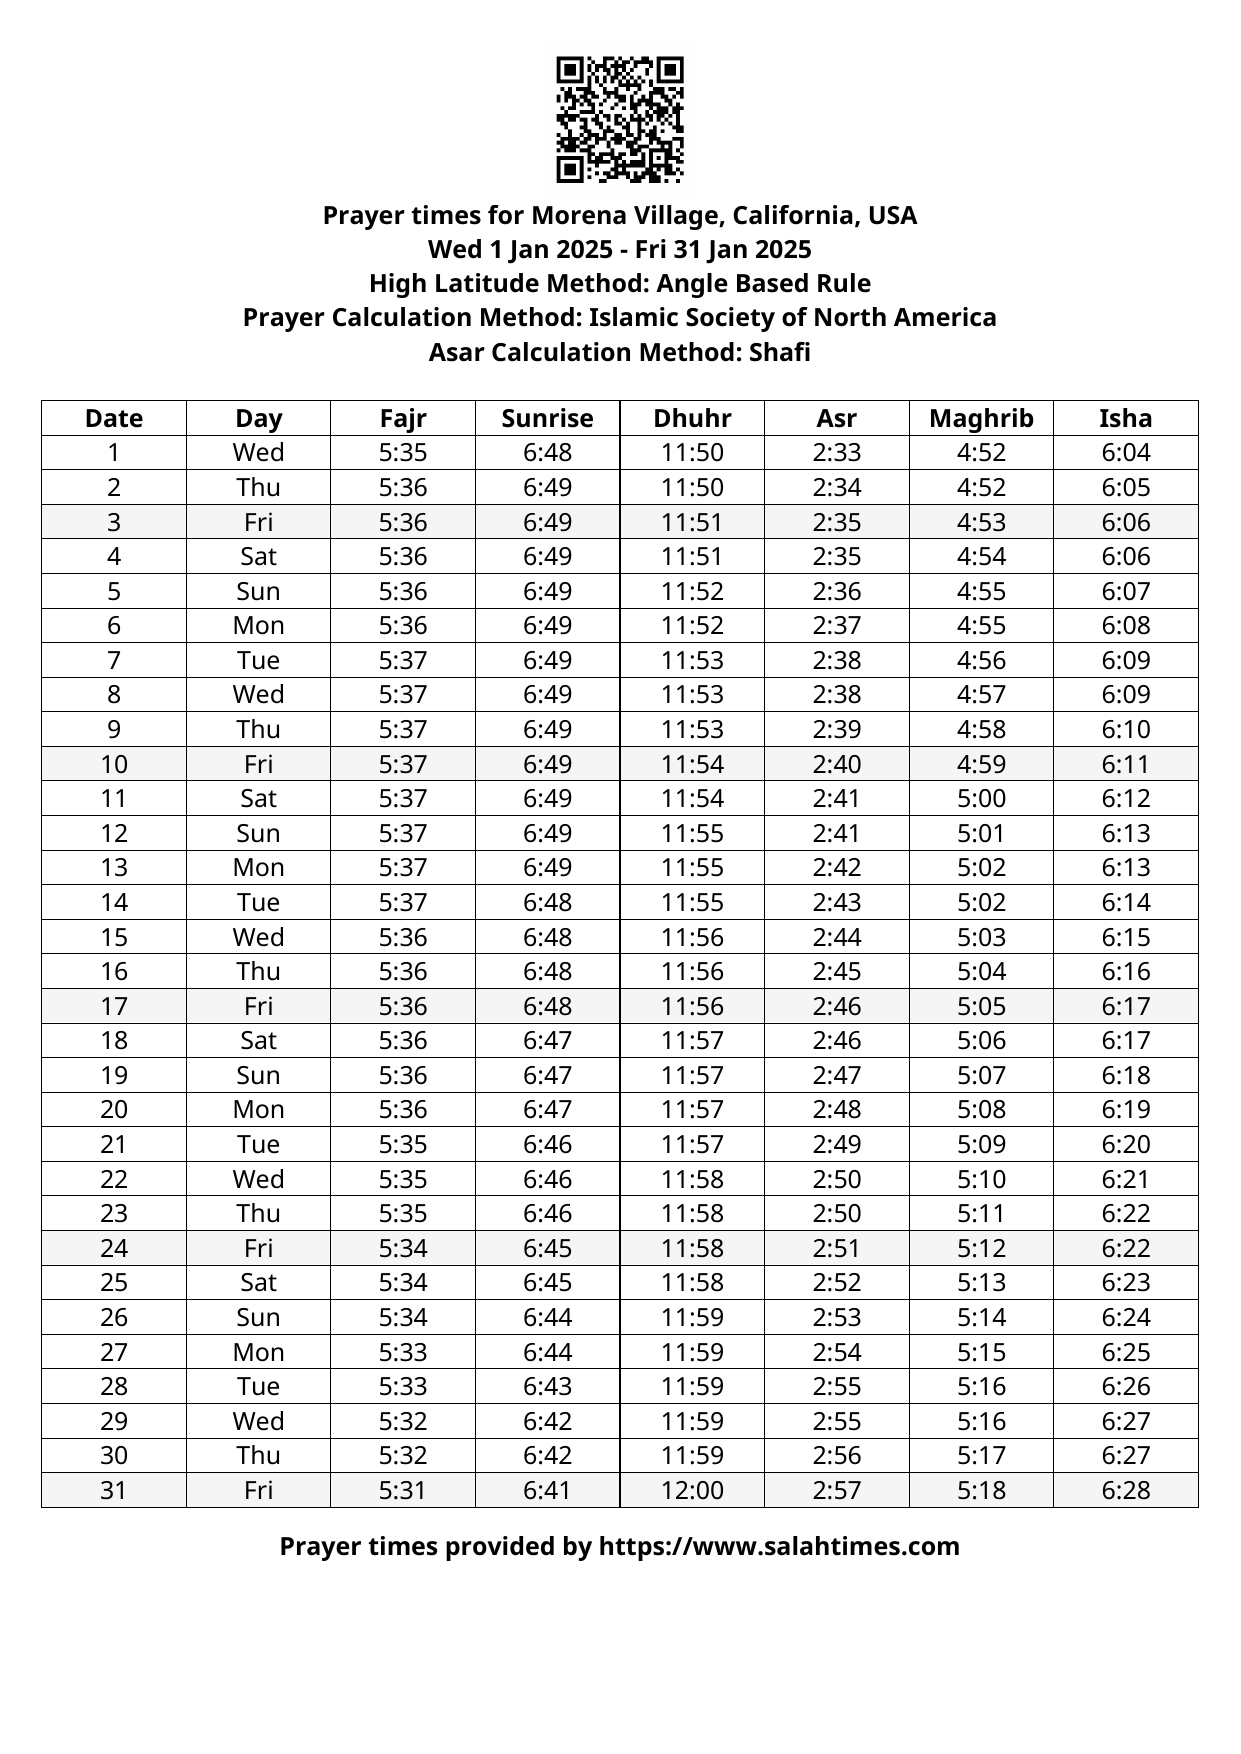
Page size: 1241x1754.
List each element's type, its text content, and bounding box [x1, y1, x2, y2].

table_cell 2:57 [765, 1473, 909, 1507]
table_cell 5:32 [331, 1404, 475, 1437]
table_cell 2:34 [765, 470, 909, 504]
table_cell 4:52 [910, 470, 1053, 504]
table_header Fajr [331, 401, 475, 434]
table_cell 11:59 [621, 1404, 764, 1437]
table_cell 6:09 [1054, 678, 1198, 711]
table_cell 6:47 [476, 1024, 619, 1057]
table_cell 6:11 [1054, 747, 1198, 780]
table_cell 11:52 [621, 609, 764, 642]
table_cell Tue [187, 1127, 330, 1161]
table_cell 4:56 [910, 643, 1053, 677]
text Wed 1 Jan 2025 - Fri 31 Jan 2025 [42, 232, 1198, 266]
table_cell 15 [42, 920, 186, 953]
table_cell 19 [42, 1058, 186, 1092]
table_cell 6:48 [476, 989, 619, 1022]
table_cell Tue [187, 885, 330, 919]
table_cell 6:18 [1054, 1058, 1198, 1092]
table_cell Mon [187, 609, 330, 642]
table_cell 9 [42, 712, 186, 746]
table_cell 5:35 [331, 1196, 475, 1230]
table_cell 24 [42, 1231, 186, 1264]
table_cell 11:50 [621, 436, 764, 469]
table_cell 5:03 [910, 920, 1053, 953]
table_cell 6:22 [1054, 1231, 1198, 1264]
table_cell 5:37 [331, 885, 475, 919]
table_header Day [187, 401, 330, 434]
table_cell Mon [187, 851, 330, 884]
table_cell 6:46 [476, 1127, 619, 1161]
table_cell Tue [187, 643, 330, 677]
table_cell 11:54 [621, 747, 764, 780]
table_cell 5:04 [910, 954, 1053, 988]
table_cell 6:06 [1054, 505, 1198, 538]
table_cell 2:53 [765, 1300, 909, 1334]
table_cell Thu [187, 1439, 330, 1472]
table_cell 2:41 [765, 781, 909, 815]
table_cell Thu [187, 954, 330, 988]
table_cell 28 [42, 1369, 186, 1403]
table_cell 11:55 [621, 885, 764, 919]
table_cell 2:43 [765, 885, 909, 919]
table_cell Fri [187, 989, 330, 1022]
table_cell 5:18 [910, 1473, 1053, 1507]
table_cell 6:44 [476, 1300, 619, 1334]
table_cell 6:06 [1054, 539, 1198, 573]
table_cell 2:37 [765, 609, 909, 642]
table_cell 31 [42, 1473, 186, 1507]
table_cell 6:48 [476, 954, 619, 988]
table_cell 6:48 [476, 920, 619, 953]
table_cell Sat [187, 1024, 330, 1057]
table_cell 2 [42, 470, 186, 504]
table_cell Wed [187, 436, 330, 469]
table_cell 11:57 [621, 1058, 764, 1092]
table_cell 5:36 [331, 954, 475, 988]
table_cell 5:35 [331, 1162, 475, 1195]
text High Latitude Method: Angle Based Rule [42, 266, 1198, 300]
table_cell Sun [187, 816, 330, 849]
table_cell 6:24 [1054, 1300, 1198, 1334]
table_cell 29 [42, 1404, 186, 1437]
table_cell 4:57 [910, 678, 1053, 711]
table_cell 6:48 [476, 436, 619, 469]
table_cell 11:58 [621, 1266, 764, 1299]
table_cell 6:13 [1054, 816, 1198, 849]
table_cell 2:44 [765, 920, 909, 953]
table_cell Fri [187, 747, 330, 780]
table_cell 12:00 [621, 1473, 764, 1507]
table_cell 6:12 [1054, 781, 1198, 815]
table_cell 6:21 [1054, 1162, 1198, 1195]
table_cell 11:53 [621, 643, 764, 677]
table_cell 11:57 [621, 1127, 764, 1161]
table_cell 10 [42, 747, 186, 780]
table_cell 6:49 [476, 851, 619, 884]
table_cell 12 [42, 816, 186, 849]
table_cell 2:45 [765, 954, 909, 988]
table_cell 2:39 [765, 712, 909, 746]
table_cell 18 [42, 1024, 186, 1057]
table_cell 5:36 [331, 1093, 475, 1126]
table_cell 5:09 [910, 1127, 1053, 1161]
table_cell 6:28 [1054, 1473, 1198, 1507]
table_cell 6:15 [1054, 920, 1198, 953]
table_cell 6:49 [476, 539, 619, 573]
table_cell 5:05 [910, 989, 1053, 1022]
table_cell 4 [42, 539, 186, 573]
table_cell 2:50 [765, 1162, 909, 1195]
table_cell Wed [187, 920, 330, 953]
table_cell 2:36 [765, 574, 909, 607]
table_cell 6:20 [1054, 1127, 1198, 1161]
table_cell 6:47 [476, 1058, 619, 1092]
table_cell 5:32 [331, 1439, 475, 1472]
table_cell 6:09 [1054, 643, 1198, 677]
text Prayer times provided by https://www.salahtimes.com [42, 1528, 1198, 1563]
table_cell 5:31 [331, 1473, 475, 1507]
table_cell 6:43 [476, 1369, 619, 1403]
table_cell Sun [187, 574, 330, 607]
table_cell Thu [187, 712, 330, 746]
table_cell 6:46 [476, 1162, 619, 1195]
table_cell 5:36 [331, 920, 475, 953]
table_cell 5:37 [331, 678, 475, 711]
table_cell 5:02 [910, 885, 1053, 919]
table_cell 5:36 [331, 539, 475, 573]
table_cell 5:16 [910, 1369, 1053, 1403]
table_cell 6:17 [1054, 989, 1198, 1022]
table_cell Sat [187, 1266, 330, 1299]
table_cell 30 [42, 1439, 186, 1472]
table_cell 11:55 [621, 816, 764, 849]
table_cell 7 [42, 643, 186, 677]
table_cell 5:34 [331, 1300, 475, 1334]
table_cell 6:19 [1054, 1093, 1198, 1126]
table_cell 11:54 [621, 781, 764, 815]
table_cell 11:59 [621, 1300, 764, 1334]
table_cell 5:36 [331, 989, 475, 1022]
table_cell 6:07 [1054, 574, 1198, 607]
table_cell 2:51 [765, 1231, 909, 1264]
table_cell 11:57 [621, 1024, 764, 1057]
table_cell Tue [187, 1369, 330, 1403]
table_cell 2:48 [765, 1093, 909, 1126]
table_cell 5:01 [910, 816, 1053, 849]
table_cell 6:44 [476, 1335, 619, 1368]
table_cell 5:37 [331, 781, 475, 815]
table_cell Wed [187, 678, 330, 711]
table_cell 5:02 [910, 851, 1053, 884]
table_cell 11:59 [621, 1369, 764, 1403]
table_cell Fri [187, 1231, 330, 1264]
table_cell 2:46 [765, 989, 909, 1022]
table_cell Mon [187, 1335, 330, 1368]
table_cell 21 [42, 1127, 186, 1161]
table_cell 6:42 [476, 1404, 619, 1437]
table_cell 6:45 [476, 1231, 619, 1264]
table_cell 5:08 [910, 1093, 1053, 1126]
table_cell 25 [42, 1266, 186, 1299]
table_cell 6:05 [1054, 470, 1198, 504]
table_cell 5:37 [331, 747, 475, 780]
table_cell 23 [42, 1196, 186, 1230]
table_cell 5:36 [331, 505, 475, 538]
table_cell 11:58 [621, 1231, 764, 1264]
table_cell 2:41 [765, 816, 909, 849]
table_cell 11:51 [621, 539, 764, 573]
table_cell 6:49 [476, 816, 619, 849]
table_cell 5:10 [910, 1162, 1053, 1195]
table_cell 11:59 [621, 1439, 764, 1472]
table_cell 11:55 [621, 851, 764, 884]
table_cell 5:36 [331, 1058, 475, 1092]
text Asar Calculation Method: Shafi [42, 334, 1198, 368]
table_cell 14 [42, 885, 186, 919]
table_cell Sat [187, 539, 330, 573]
table_cell 5:17 [910, 1439, 1053, 1472]
table_cell 11:56 [621, 954, 764, 988]
table_cell 5:36 [331, 609, 475, 642]
table_cell 6:45 [476, 1266, 619, 1299]
table_cell 22 [42, 1162, 186, 1195]
table_cell 2:47 [765, 1058, 909, 1092]
table_cell 2:33 [765, 436, 909, 469]
table_cell 4:53 [910, 505, 1053, 538]
table_header Date [42, 401, 186, 434]
table_cell 11:56 [621, 920, 764, 953]
table_cell 11:53 [621, 712, 764, 746]
table_cell 6:23 [1054, 1266, 1198, 1299]
table_header Sunrise [476, 401, 619, 434]
table_cell 6:42 [476, 1439, 619, 1472]
table_cell 4:59 [910, 747, 1053, 780]
table_header Isha [1054, 401, 1198, 434]
table_cell 5:33 [331, 1335, 475, 1368]
table_cell 2:49 [765, 1127, 909, 1161]
table_cell 6:49 [476, 574, 619, 607]
table_cell 5:35 [331, 436, 475, 469]
table_cell 5:06 [910, 1024, 1053, 1057]
table_cell 2:38 [765, 643, 909, 677]
table_cell 5:12 [910, 1231, 1053, 1264]
table_cell 17 [42, 989, 186, 1022]
table_cell Fri [187, 505, 330, 538]
table_cell 5:33 [331, 1369, 475, 1403]
table_cell 16 [42, 954, 186, 988]
table_cell 5:34 [331, 1266, 475, 1299]
table_cell 2:54 [765, 1335, 909, 1368]
table_cell 5:36 [331, 470, 475, 504]
table_cell Fri [187, 1473, 330, 1507]
table_cell 20 [42, 1093, 186, 1126]
table_cell 5:15 [910, 1335, 1053, 1368]
table_cell Thu [187, 1196, 330, 1230]
table_cell 3 [42, 505, 186, 538]
table_header Maghrib [910, 401, 1053, 434]
table_cell 5:37 [331, 816, 475, 849]
text Prayer Calculation Method: Islamic Society of North America [42, 300, 1198, 334]
table_cell Wed [187, 1404, 330, 1437]
table_cell 11:59 [621, 1335, 764, 1368]
table_cell 2:38 [765, 678, 909, 711]
table_header Asr [765, 401, 909, 434]
table_cell 6:49 [476, 781, 619, 815]
table_cell 6:49 [476, 609, 619, 642]
table_cell 6:27 [1054, 1404, 1198, 1437]
table_cell 5:37 [331, 851, 475, 884]
table_cell 6:49 [476, 678, 619, 711]
table_cell 5:37 [331, 643, 475, 677]
table_cell 4:55 [910, 609, 1053, 642]
table_cell 11:50 [621, 470, 764, 504]
table_cell 4:55 [910, 574, 1053, 607]
table_cell 6:08 [1054, 609, 1198, 642]
table_cell 27 [42, 1335, 186, 1368]
table_cell 11:53 [621, 678, 764, 711]
table_cell Sun [187, 1058, 330, 1092]
table_cell 5:34 [331, 1231, 475, 1264]
table_cell 2:35 [765, 505, 909, 538]
table_cell 6:13 [1054, 851, 1198, 884]
table_cell 6:46 [476, 1196, 619, 1230]
table_cell 5:13 [910, 1266, 1053, 1299]
table_cell 6:49 [476, 470, 619, 504]
table_cell 6:49 [476, 747, 619, 780]
table_cell 6:49 [476, 643, 619, 677]
table_cell 5:36 [331, 574, 475, 607]
table_cell 11:58 [621, 1162, 764, 1195]
table_cell 6:17 [1054, 1024, 1198, 1057]
table_cell 8 [42, 678, 186, 711]
table_cell 11 [42, 781, 186, 815]
table_cell 6:04 [1054, 436, 1198, 469]
table_cell 11:58 [621, 1196, 764, 1230]
table_cell Wed [187, 1162, 330, 1195]
table_cell 11:51 [621, 505, 764, 538]
table_cell 5:35 [331, 1127, 475, 1161]
table_cell 11:52 [621, 574, 764, 607]
table_cell 6:49 [476, 712, 619, 746]
table_cell 6:49 [476, 505, 619, 538]
table_cell Mon [187, 1093, 330, 1126]
picture [542, 41, 699, 198]
table_cell 2:56 [765, 1439, 909, 1472]
table_cell 6:16 [1054, 954, 1198, 988]
table_cell 2:50 [765, 1196, 909, 1230]
table_cell 2:46 [765, 1024, 909, 1057]
table_header Dhuhr [621, 401, 764, 434]
table_cell 2:42 [765, 851, 909, 884]
table_cell 5:11 [910, 1196, 1053, 1230]
table_cell 13 [42, 851, 186, 884]
table_cell 11:57 [621, 1093, 764, 1126]
text Prayer times for Morena Village, California, USA [42, 198, 1198, 232]
table_cell 6:26 [1054, 1369, 1198, 1403]
table_cell 2:40 [765, 747, 909, 780]
table_cell Sun [187, 1300, 330, 1334]
table_cell 11:56 [621, 989, 764, 1022]
table_cell 6:14 [1054, 885, 1198, 919]
table_cell 2:52 [765, 1266, 909, 1299]
table_cell 5:37 [331, 712, 475, 746]
table_cell 6:48 [476, 885, 619, 919]
table_cell 6:25 [1054, 1335, 1198, 1368]
table_cell 2:55 [765, 1369, 909, 1403]
table_cell 5:07 [910, 1058, 1053, 1092]
table_cell 5 [42, 574, 186, 607]
table_cell 4:52 [910, 436, 1053, 469]
table_cell Thu [187, 470, 330, 504]
table_cell 26 [42, 1300, 186, 1334]
table_cell 4:54 [910, 539, 1053, 573]
table_cell 1 [42, 436, 186, 469]
table_cell 6:22 [1054, 1196, 1198, 1230]
table_cell 6:41 [476, 1473, 619, 1507]
table_cell 2:35 [765, 539, 909, 573]
table_cell 5:36 [331, 1024, 475, 1057]
table_cell 6 [42, 609, 186, 642]
table_cell 4:58 [910, 712, 1053, 746]
table_cell 2:55 [765, 1404, 909, 1437]
table_cell 5:14 [910, 1300, 1053, 1334]
table_cell 6:47 [476, 1093, 619, 1126]
table_cell 6:10 [1054, 712, 1198, 746]
table_cell 5:00 [910, 781, 1053, 815]
table_cell 5:16 [910, 1404, 1053, 1437]
table_cell 6:27 [1054, 1439, 1198, 1472]
table_cell Sat [187, 781, 330, 815]
